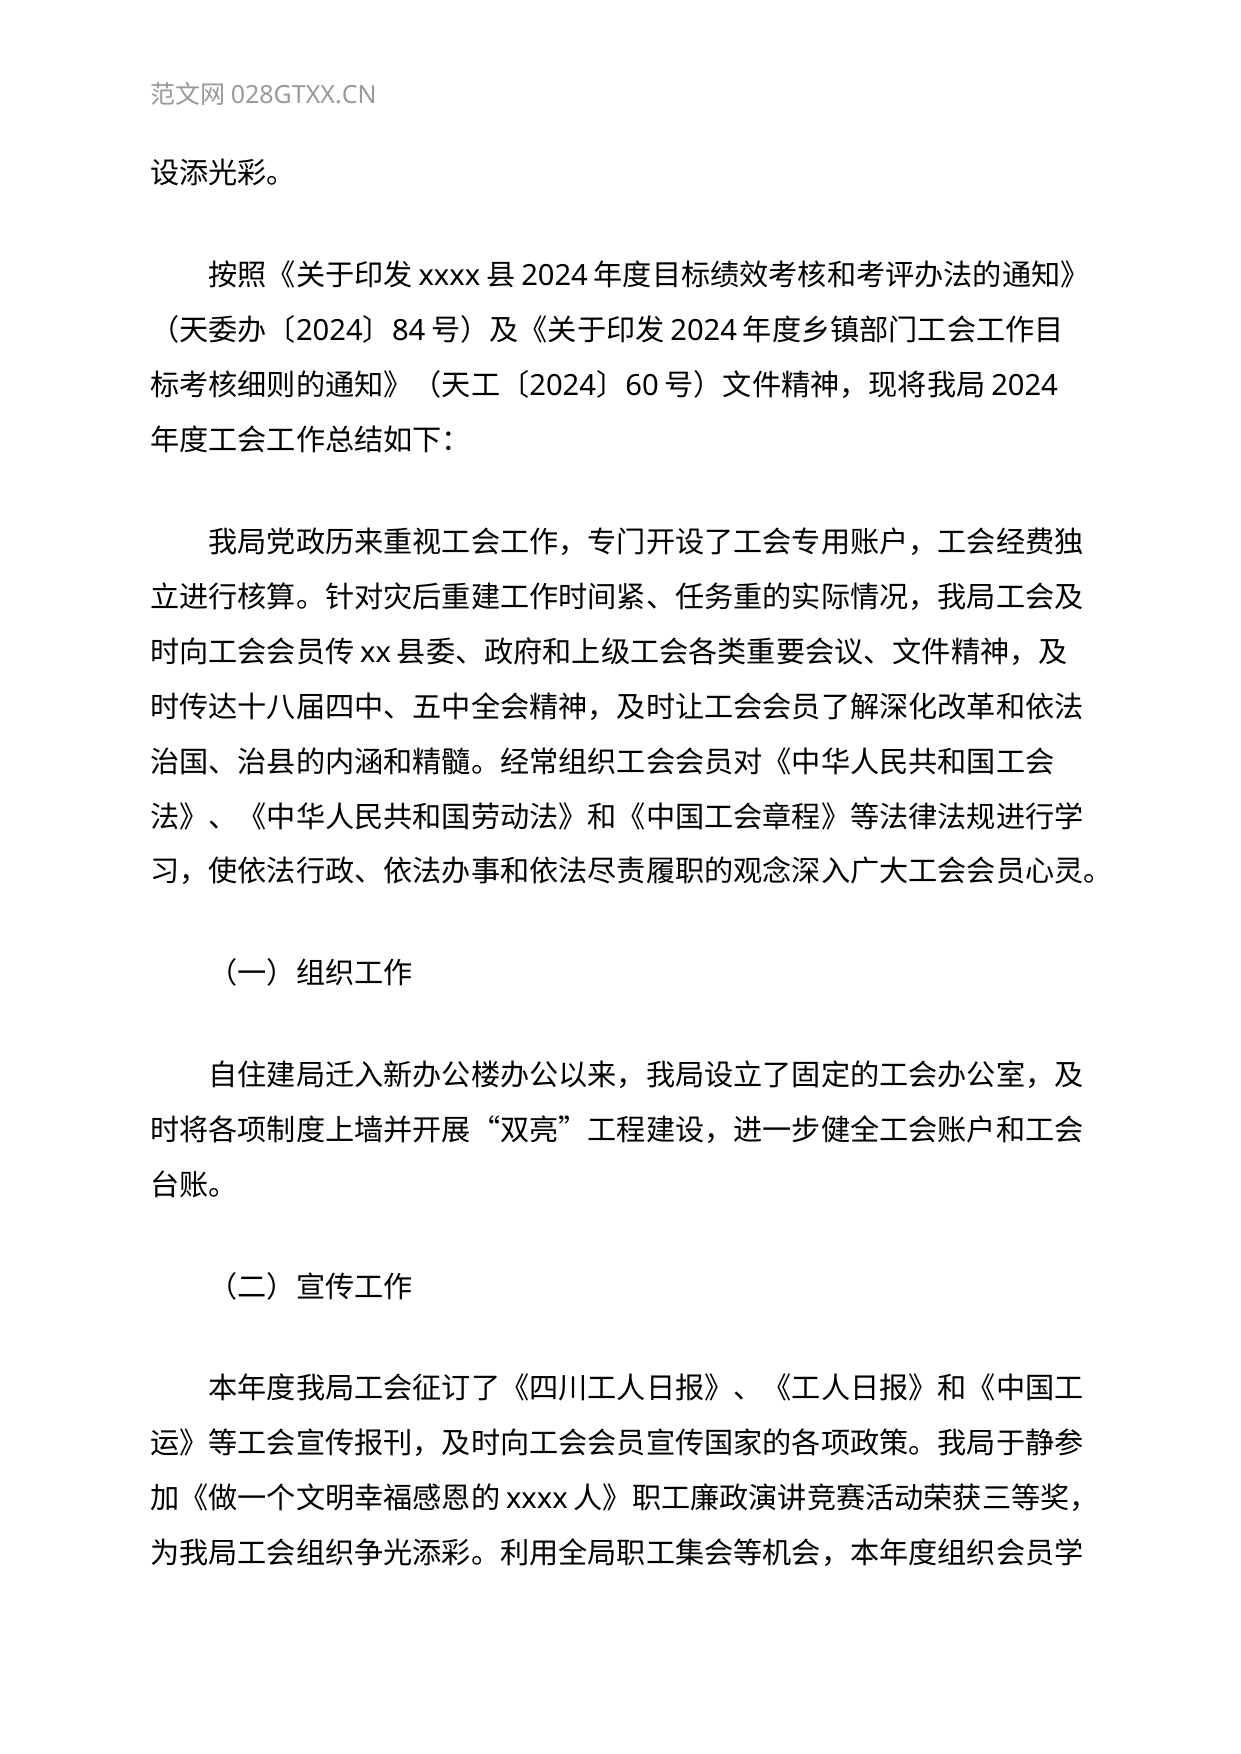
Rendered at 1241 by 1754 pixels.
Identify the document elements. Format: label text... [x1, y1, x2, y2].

text 按照《关于印发xxxx县2024年度目标绩效考核和考评办法的通知》（天委办〔2024〕84号）及《关于印发2024年度乡镇部门工会工作目标考核细则的通知》（天工〔2024〕60号）文件精神，现将我局2024年度工会工作总结如下： [150, 252, 1090, 459]
text （二）宣传工作 [150, 1263, 1090, 1305]
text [150, 150, 1090, 192]
text 自住建局迁入新办公楼办公以来，我局设立了固定的工会办公室，及时将各项制度上墙并开展“双亮”工程建设，进一步健全工会账户和工会台账。 [150, 1052, 1090, 1204]
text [150, 1365, 1090, 1572]
text （一）组织工作 [150, 950, 1090, 992]
text 我局党政历来重视工会工作，专门开设了工会专用账户，工会经费独立进行核算。针对灾后重建工作时间紧、任务重的实际情况，我局工会及时向工会会员传xx县委、政府和上级工会各类重要会议、文件精神，及时传达十八届四中、五中全会精神，及时让工会会员了解深化改革和依法治国、治县的内涵和精髓。经常组织工会会员对《中华人民共和国工会法》、《中华人民共和国劳动法》和《中国工会章程》等法律法规进行学习，使依法行政、依法办事和依法尽责履职的观念深入广大工会会员心灵。 [150, 518, 1090, 890]
